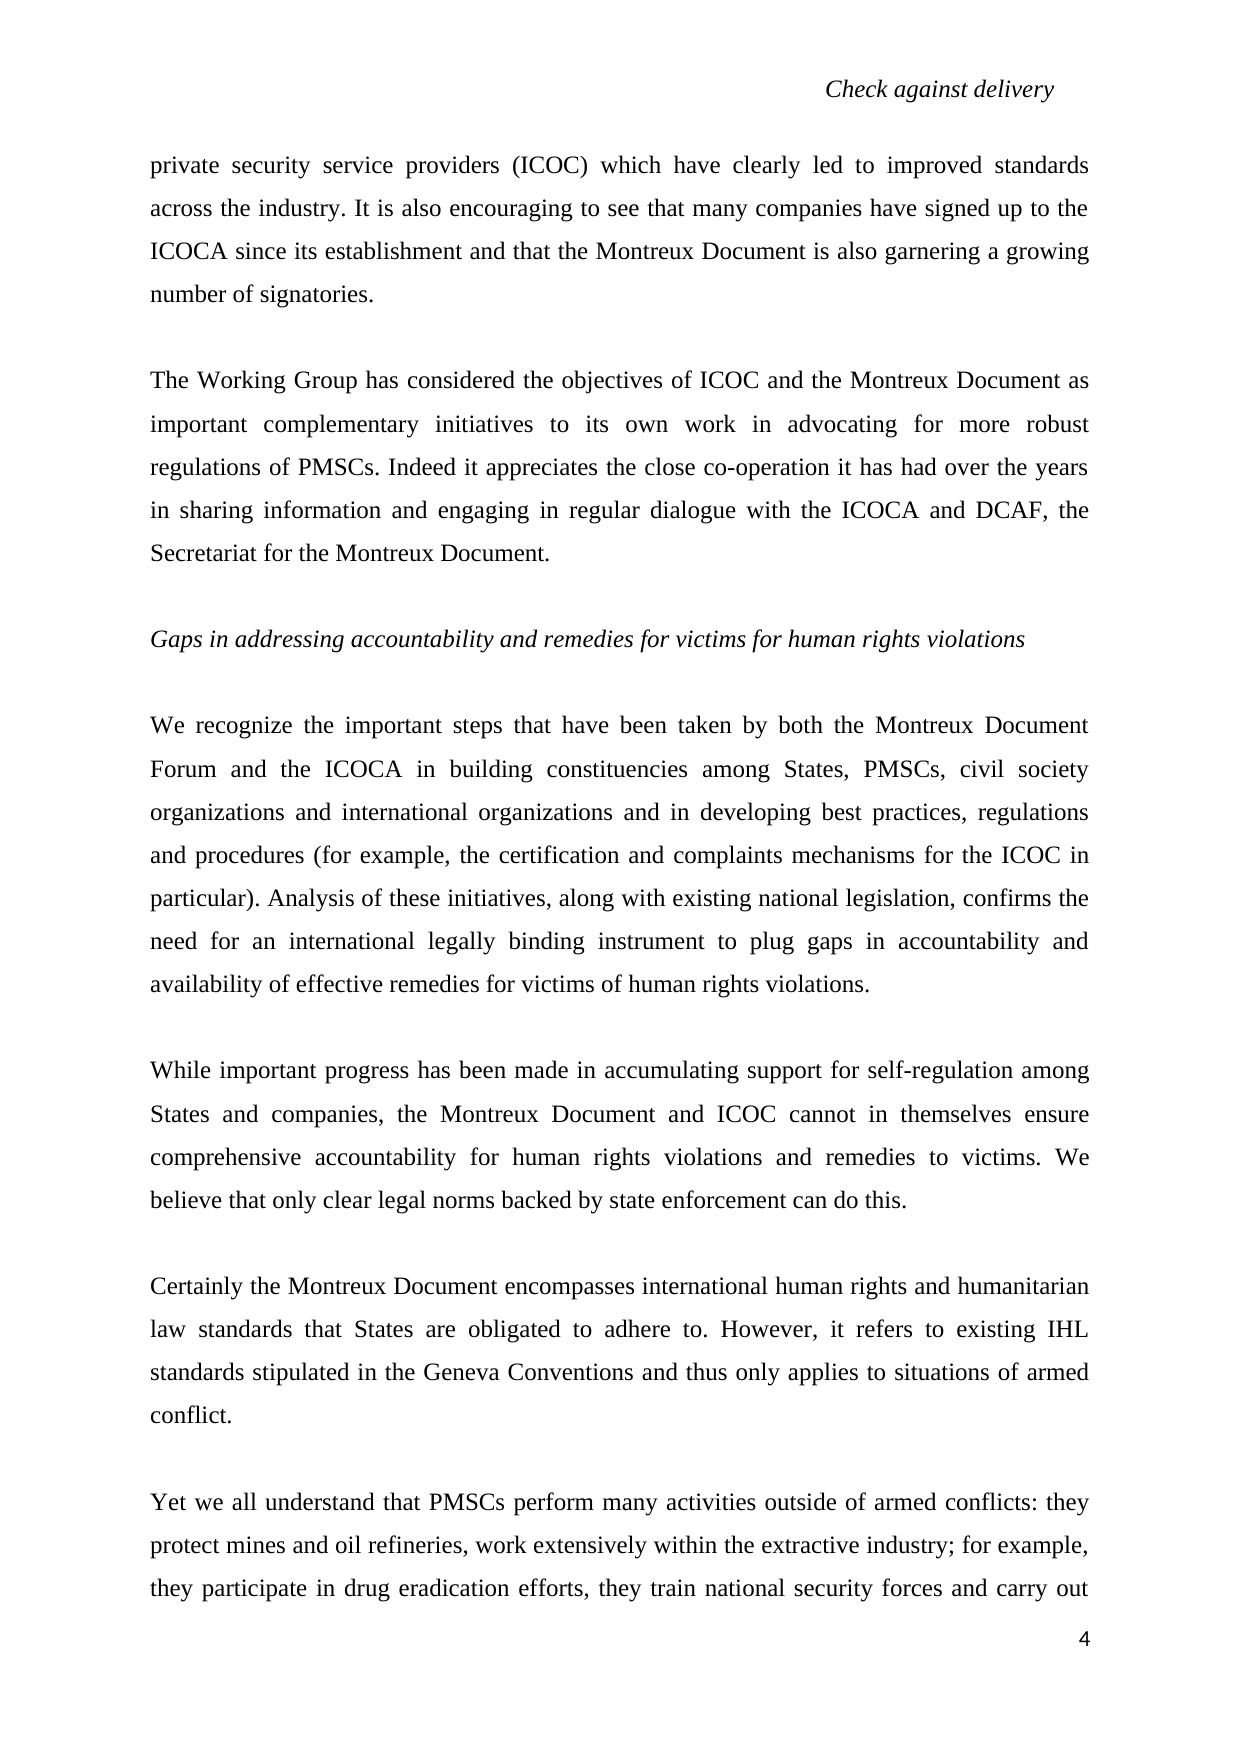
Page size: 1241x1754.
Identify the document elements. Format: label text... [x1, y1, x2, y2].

text Certainly the Montreux Document encompasses international human rights and humanitarian law standards that States are obligated to adhere to. However, it refers to existing IHL standards stipulated in the Geneva Conventions and thus only applies to situations of armed conflict. [150, 1271, 1090, 1429]
text We recognize the important steps that have been taken by both the Montreux Document Forum and the ICOCA in building constituencies among States, PMSCs, civil society organizations and international organizations and in developing best practices, regulations and procedures (for example, the certification and complaints mechanisms for the ICOC in particular). Analysis of these initiatives, along with existing national legislation, confirms the need for an international legally binding instrument to plug gaps in accountability and availability of effective remedies for victims of human rights violations. [150, 711, 1090, 998]
text The Working Group has considered the objectives of ICOC and the Montreux Document as important complementary initiatives to its own work in advocating for more robust regulations of PMSCs. Indeed it appreciates the close co-operation it has had over the years in sharing information and engaging in regular dialogue with the ICOCA and DCAF, the Secretariat for the Montreux Document. [150, 366, 1090, 567]
text While important progress has been made in accumulating support for self-regulation among States and companies, the Montreux Document and ICOC cannot in themselves ensure comprehensive accountability for human rights violations and remedies to victims. We believe that only clear legal norms backed by state enforcement can do this. [150, 1056, 1090, 1214]
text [150, 150, 1090, 308]
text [150, 1487, 1090, 1602]
text Gaps in addressing accountability and remedies for victims for human rights violations [150, 624, 1090, 653]
